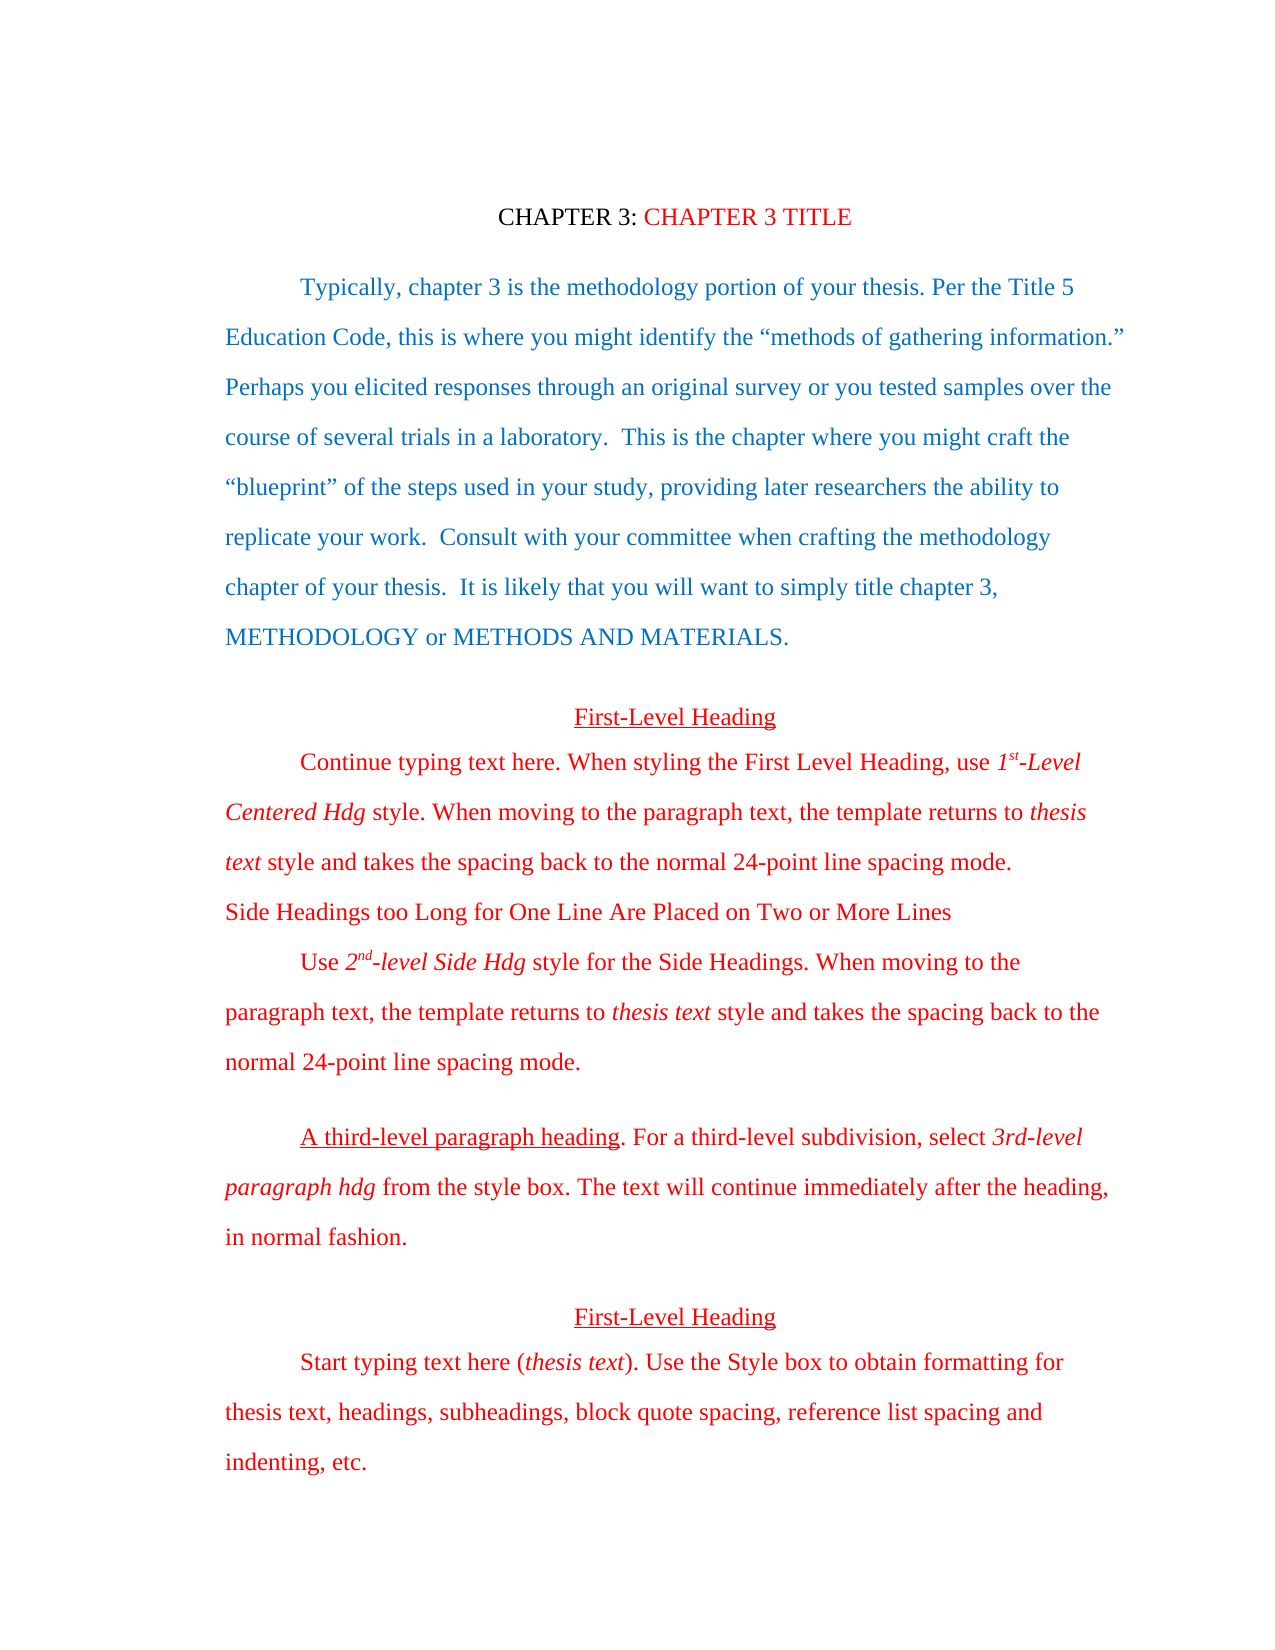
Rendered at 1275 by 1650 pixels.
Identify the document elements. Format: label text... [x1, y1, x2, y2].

text Side Headings too Long for One Line Are Placed on Two or More Lines [225, 880, 1125, 930]
title CHAPTER 3: CHAPTER 3 TITLE [300, 205, 1050, 230]
text Typically, chapter 3 is the methodology portion of your thesis. Per the Title 5 Education Code, this is where you might identify the “methods of gathering information.” Perhaps you elicited responses through an original survey or you tested samples over the course of several trials in a laboratory. This is the chapter where you might craft the “blueprint” of the steps used in your study, providing later researchers the ability to replicate your work. Consult with your committee when crafting the methodology chapter of your thesis. It is likely that you will want to simply title chapter 3, METHODOLOGY or METHODS AND MATERIALS. [225, 255, 1125, 655]
text First-Level Heading [375, 705, 975, 730]
text Use 2nd-level Side Hdg style for the Side Headings. When moving to the paragraph text, the template returns to thesis text style and takes the spacing back to the normal 24-point line spacing mode. [225, 930, 1125, 1080]
text Start typing text here (thesis text). Use the Style box to obtain formatting for thesis text, headings, subheadings, block quote spacing, reference list spacing and indenting, etc. [225, 1330, 1125, 1480]
text First-Level Heading [375, 1305, 975, 1330]
text Continue typing text here. When styling the First Level Heading, use 1st-Level Centered Hdg style. When moving to the paragraph text, the template returns to thesis text style and takes the spacing back to the normal 24-point line spacing mode. [225, 730, 1125, 880]
